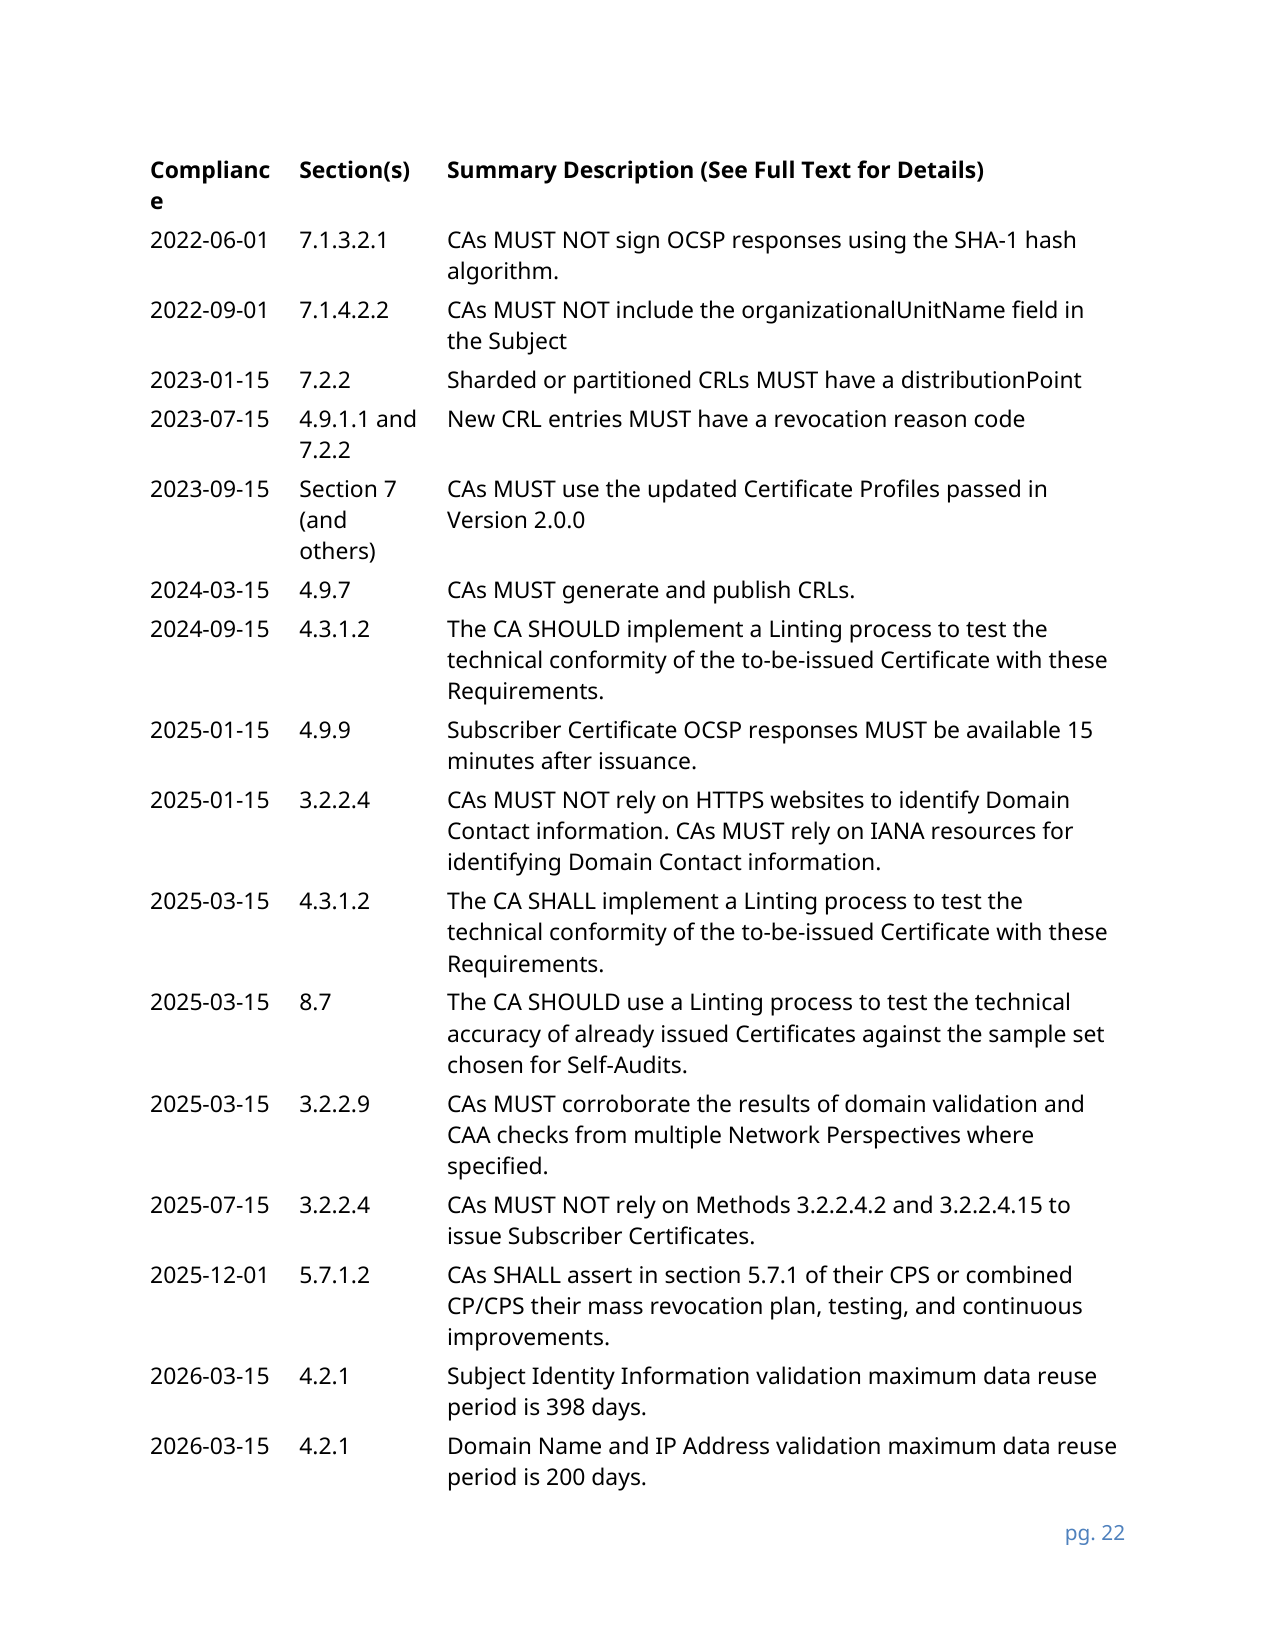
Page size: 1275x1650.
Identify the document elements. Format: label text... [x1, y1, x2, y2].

table_cell 7.1.3.2.1 [288, 220, 436, 290]
table_cell New CRL entries MUST have a revocation reason code [436, 399, 1136, 469]
table_cell Domain Name and IP Address validation maximum data reuse period is 200 days. [436, 1426, 1136, 1496]
table_cell Subject Identity Information validation maximum data reuse period is 398 days. [436, 1356, 1136, 1426]
table_cell 2025-01-15 [139, 710, 288, 780]
table_cell 2022-09-01 [139, 290, 288, 360]
table_cell 4.2.1 [288, 1426, 436, 1496]
table_header Summary Description (See Full Text for Details) [436, 150, 1136, 220]
table_cell 2023-09-15 [139, 469, 288, 570]
table_cell 4.2.1 [288, 1356, 436, 1426]
table_cell 2024-03-15 [139, 570, 288, 609]
table_cell The CA SHALL implement a Linting process to test the technical conformity of the to-be-issued Certificate with these Requirements. [436, 881, 1136, 982]
table_cell 2022-06-01 [139, 220, 288, 290]
table_cell 4.3.1.2 [288, 881, 436, 982]
table_cell 7.1.4.2.2 [288, 290, 436, 360]
table_cell Subscriber Certificate OCSP responses MUST be available 15 minutes after issuance. [436, 710, 1136, 780]
table_cell Sharded or partitioned CRLs MUST have a distributionPoint [436, 360, 1136, 399]
table_cell 5.7.1.2 [288, 1255, 436, 1356]
table_cell 2025-12-01 [139, 1255, 288, 1356]
table_cell 4.9.9 [288, 710, 436, 780]
table_cell 2025-07-15 [139, 1185, 288, 1255]
table_cell CAs SHALL assert in section 5.7.1 of their CPS or combined CP/CPS their mass revocation plan, testing, and continuous improvements. [436, 1255, 1136, 1356]
table_cell CAs MUST generate and publish CRLs. [436, 570, 1136, 609]
table_cell 2023-01-15 [139, 360, 288, 399]
table_cell CAs MUST NOT rely on Methods 3.2.2.4.2 and 3.2.2.4.15 to issue Subscriber Certificates. [436, 1185, 1136, 1255]
table_cell CAs MUST NOT rely on HTTPS websites to identify Domain Contact information. CAs MUST rely on IANA resources for identifying Domain Contact information. [436, 780, 1136, 881]
table_cell 2025-03-15 [139, 881, 288, 982]
table_cell 3.2.2.4 [288, 1185, 436, 1255]
table_cell 8.7 [288, 983, 436, 1084]
table_cell The CA SHOULD implement a Linting process to test the technical conformity of the to-be-issued Certificate with these Requirements. [436, 609, 1136, 710]
table_cell 2025-03-15 [139, 1084, 288, 1185]
table_cell 2025-03-15 [139, 983, 288, 1084]
table_cell 4.3.1.2 [288, 609, 436, 710]
table_cell CAs MUST corroborate the results of domain validation and CAA checks from multiple Network Perspectives where specified. [436, 1084, 1136, 1185]
table_cell Section 7 (and others) [288, 469, 436, 570]
table_cell 2023-07-15 [139, 399, 288, 469]
table_cell CAs MUST NOT include the organizationalUnitName field in the Subject [436, 290, 1136, 360]
table_cell 2026-03-15 [139, 1426, 288, 1496]
table_cell 4.9.1.1 and 7.2.2 [288, 399, 436, 469]
table_cell CAs MUST NOT sign OCSP responses using the SHA-1 hash algorithm. [436, 220, 1136, 290]
table_cell 7.2.2 [288, 360, 436, 399]
table_cell 2025-01-15 [139, 780, 288, 881]
table_cell 3.2.2.4 [288, 780, 436, 881]
table_cell The CA SHOULD use a Linting process to test the technical accuracy of already issued Certificates against the sample set chosen for Self-Audits. [436, 983, 1136, 1084]
table_header Section(s) [288, 150, 436, 220]
table_cell 4.9.7 [288, 570, 436, 609]
table_cell CAs MUST use the updated Certificate Profiles passed in Version 2.0.0 [436, 469, 1136, 570]
table_header Compliance [139, 150, 288, 220]
table_cell 2026-03-15 [139, 1356, 288, 1426]
table_cell 2024-09-15 [139, 609, 288, 710]
table_cell 3.2.2.9 [288, 1084, 436, 1185]
